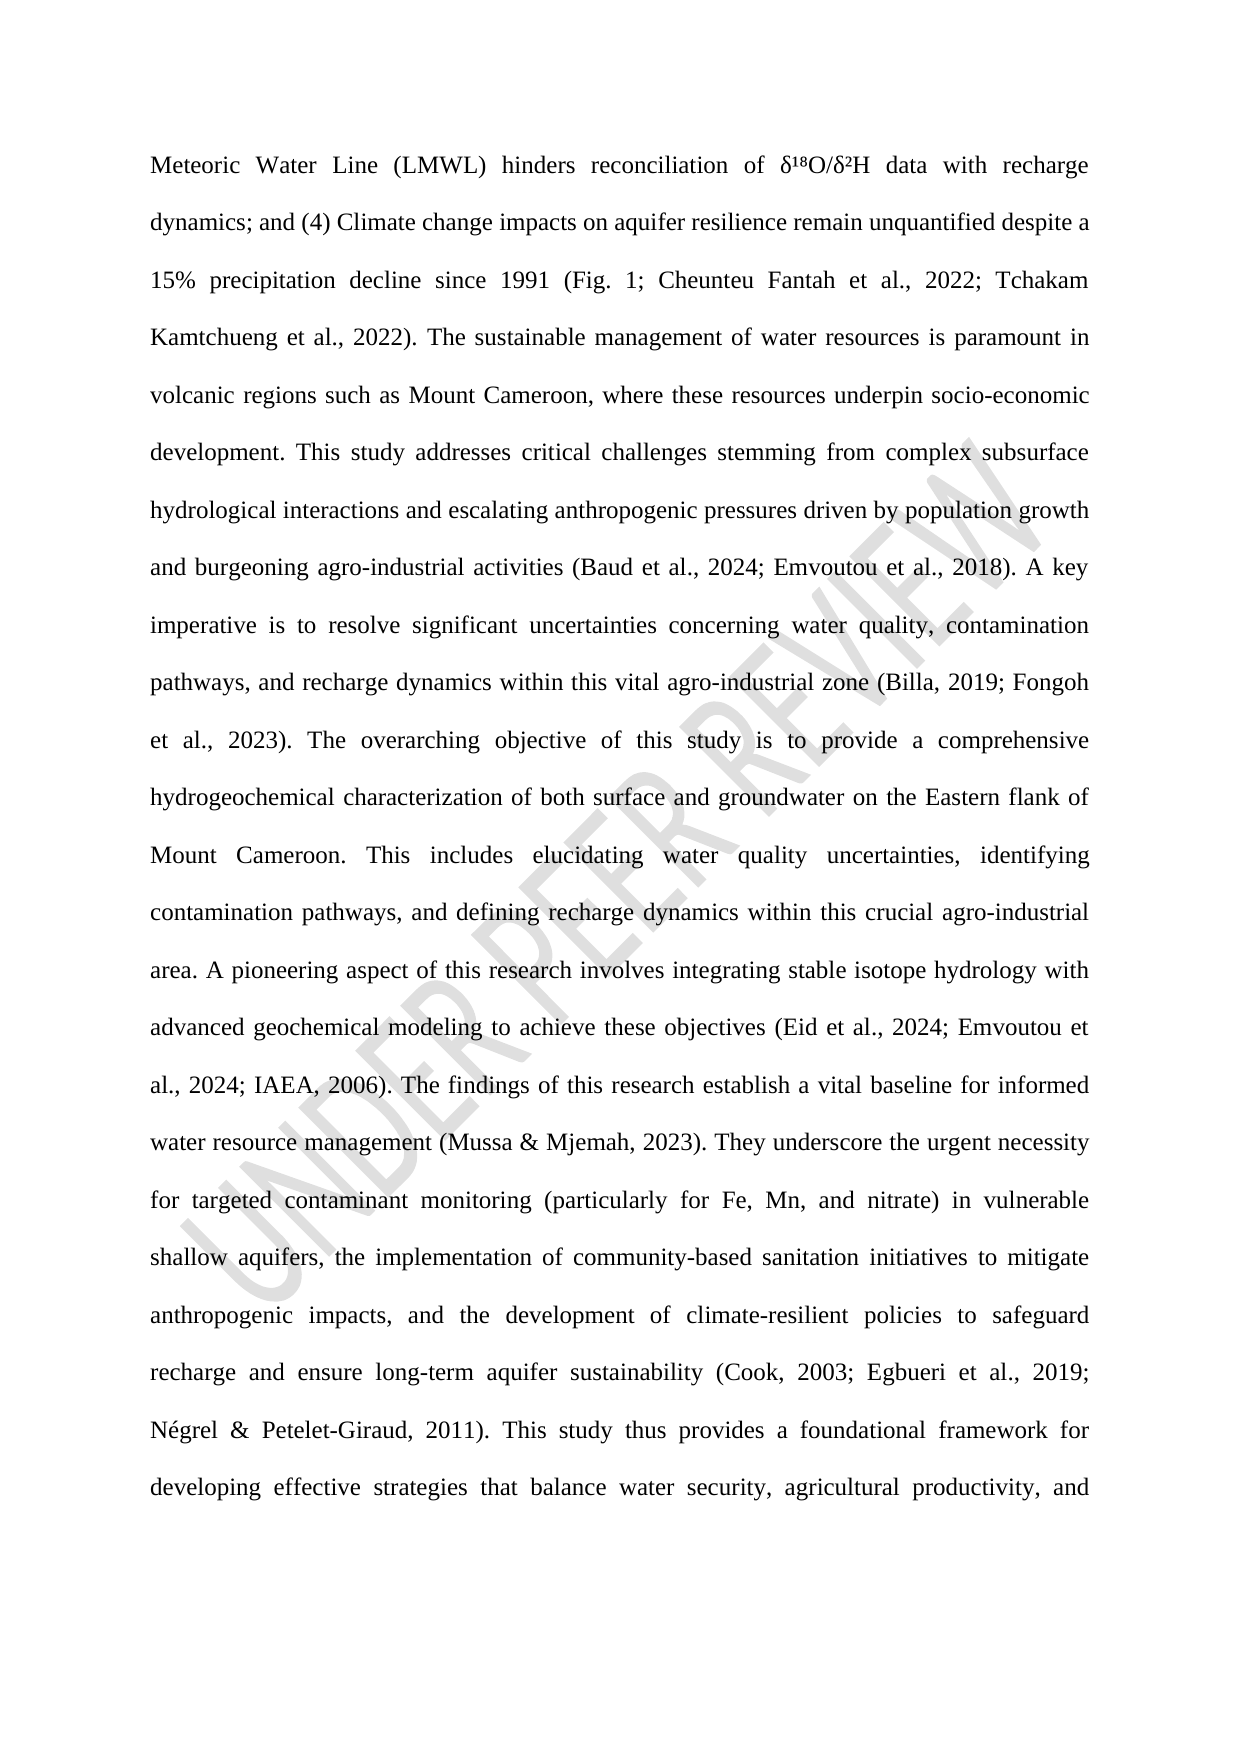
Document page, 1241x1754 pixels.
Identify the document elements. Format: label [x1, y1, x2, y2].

text [150, 150, 1090, 1501]
